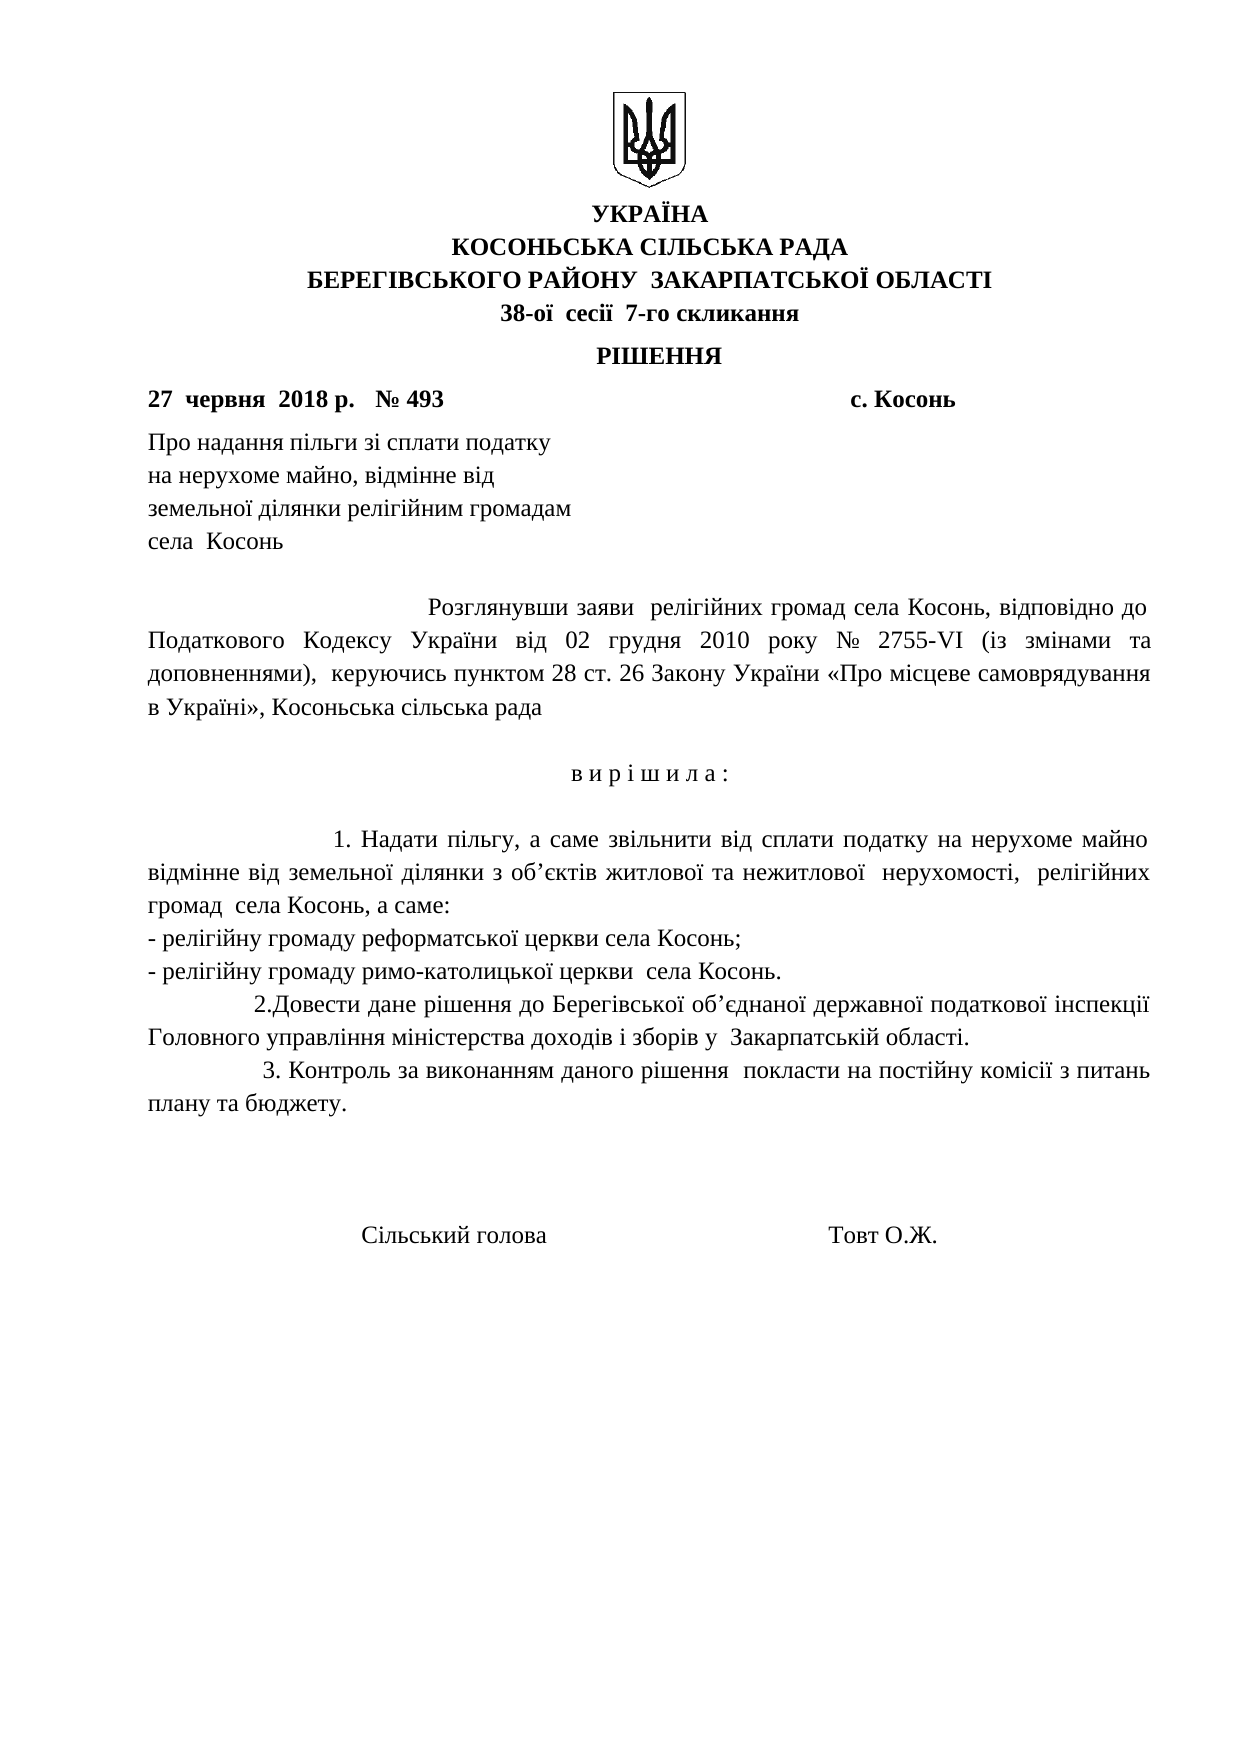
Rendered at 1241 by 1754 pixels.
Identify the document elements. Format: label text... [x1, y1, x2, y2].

text в и р і ш и л а : [148, 758, 1152, 786]
text Розглянувши заяви релігійних громад села Косонь, відповідно до Податкового Кодексу України від 02 грудня 2010 року № 2755-VI (із змінами та доповненнями), керуючись пунктом 28 ст. 26 Закону України «Про місцеве самоврядування в Україні», Косоньська сільська рада [148, 592, 1152, 720]
text - релігійну громаду реформатської церкви села Косонь; [148, 923, 1152, 951]
text РІШЕННЯ [148, 341, 1152, 370]
text 27 червня 2018 р. № 493 с. Косонь [148, 384, 1152, 413]
text на нерухоме майно, відмінне від [148, 460, 1152, 489]
text Про надання пільги зі сплати податку [148, 427, 1152, 456]
text - релігійну громаду римо-католицької церкви села Косонь. [148, 956, 1152, 984]
text земельної ділянки релігійним громадам [148, 493, 1152, 522]
text 2.Довести дане рішення до Берегівської об’єднаної державної податкової інспекції Головного управління міністерства доходів і зборів у Закарпатській області. [148, 989, 1152, 1051]
text 38-ої сесії 7-го скликання [148, 298, 1152, 327]
text 1. Надати пільгу, а саме звільнити від сплати податку на нерухоме майно відмінне від земельної ділянки з об’єктів житлової та нежитлової нерухомості, релігійних громад села Косонь, а саме: [148, 824, 1152, 918]
text УКРАЇНА [148, 199, 1152, 228]
text БЕРЕГІВСЬКОГО РАЙОНУ ЗАКАРПАТСЬКОЇ ОБЛАСТІ [148, 265, 1152, 294]
text 3. Контроль за виконанням даного рішення покласти на постійну комісії з питань плану та бюджету. [148, 1055, 1152, 1117]
text КОСОНЬСЬКА СІЛЬСЬКА РАДА [148, 232, 1152, 261]
text Сільський голова Товт О.Ж. [148, 1220, 1152, 1249]
text села Косонь [148, 526, 1152, 555]
picture [606, 88, 693, 195]
